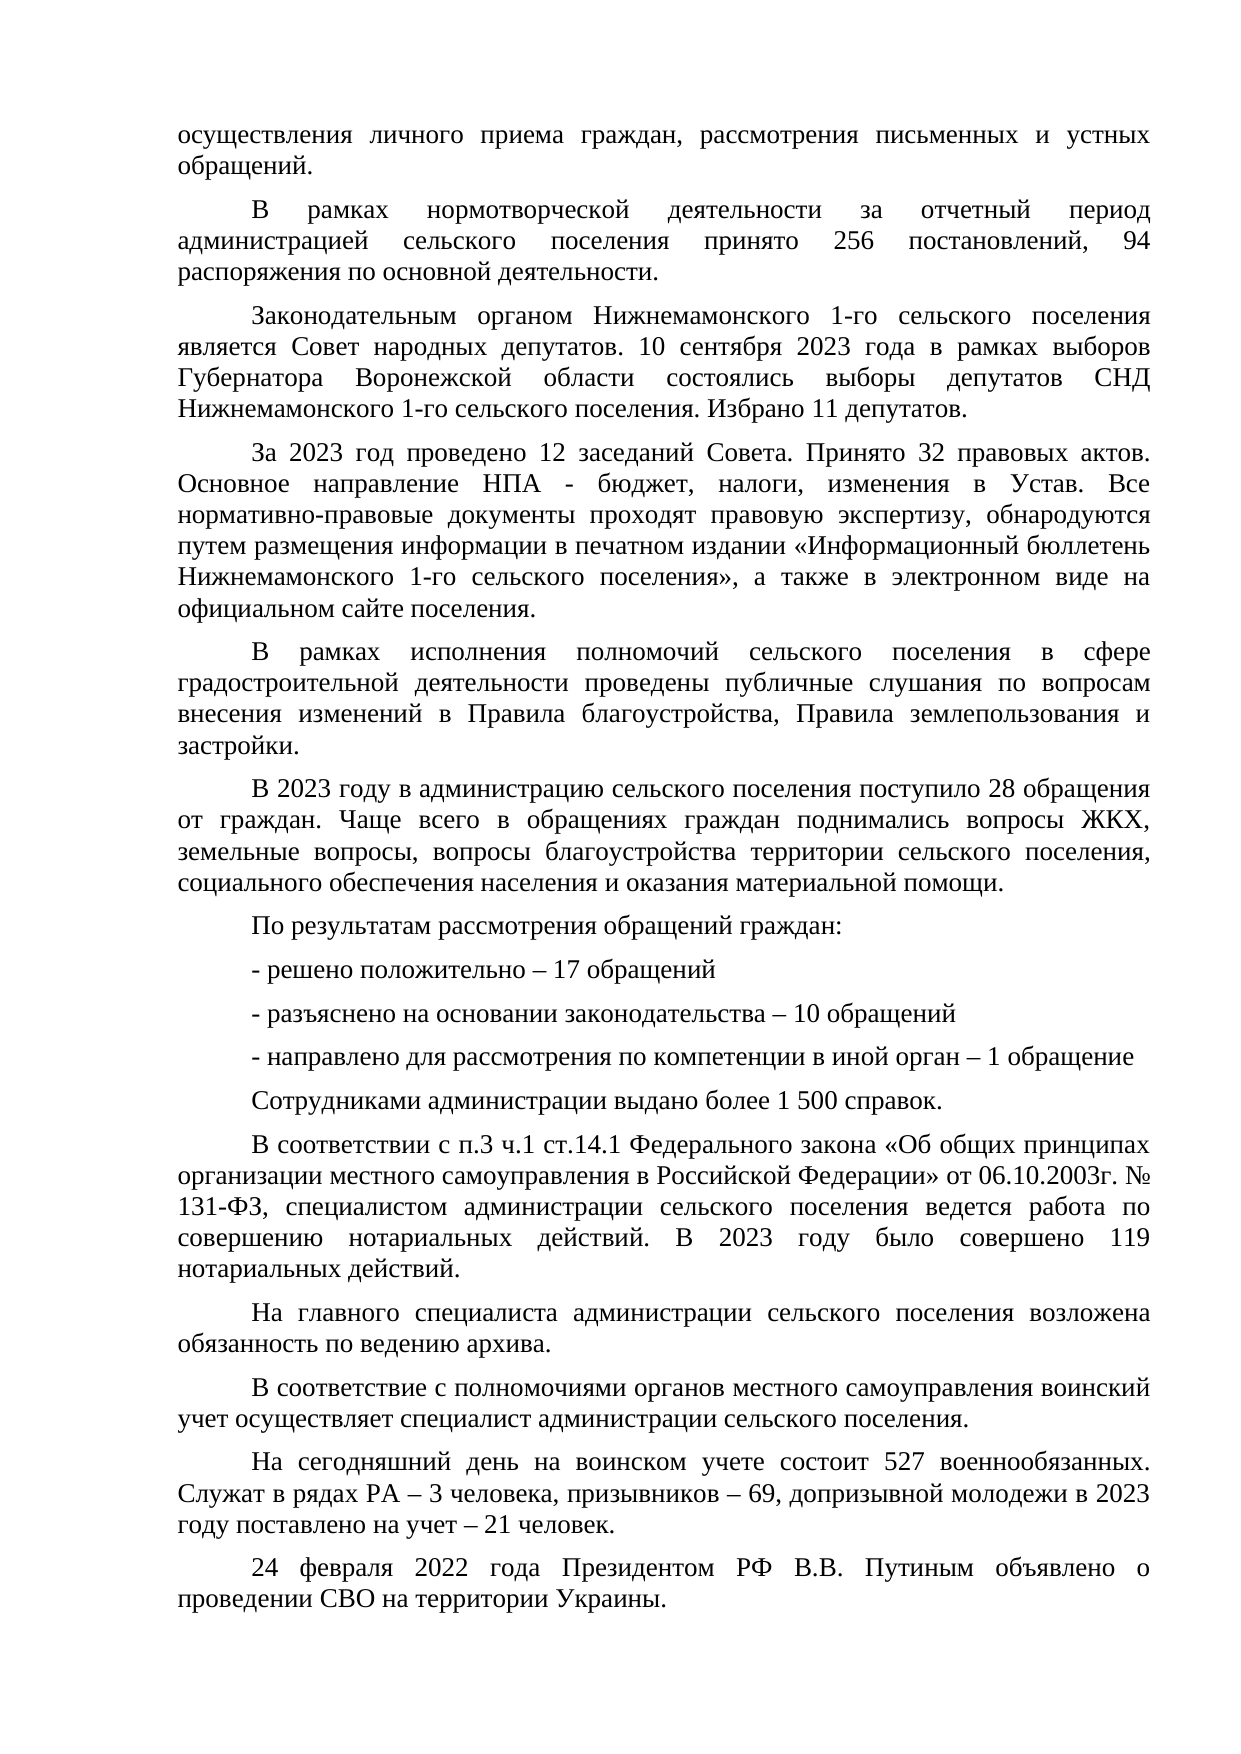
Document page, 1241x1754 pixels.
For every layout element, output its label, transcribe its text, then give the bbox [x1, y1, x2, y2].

text Законодательным органом Нижнемамонского 1-го сельского поселения является Совет народных депутатов. 10 сентября 2023 года в рамках выборов Губернатора Воронежской области состоялись выборы депутатов СНД Нижнемамонского 1-го сельского поселения. Избрано 11 депутатов. [177, 299, 1152, 423]
text На главного специалиста администрации сельского поселения возложена обязанность по ведению архива. [177, 1296, 1152, 1358]
text - разъяснено на основании законодательства – 10 обращений [177, 997, 1152, 1028]
text По результатам рассмотрения обращений граждан: [177, 909, 1152, 941]
text - решено положительно – 17 обращений [177, 953, 1152, 984]
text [177, 118, 1152, 180]
text В соответствии с п.3 ч.1 ст.14.1 Федерального закона «Об общих принципах организации местного самоуправления в Российской Федерации» от 06.10.2003г. № 131-ФЗ, специалистом администрации сельского поселения ведется работа по совершению нотариальных действий. В 2023 году было совершено 119 нотариальных действий. [177, 1128, 1152, 1283]
text В рамках исполнения полномочий сельского поселения в сфере градостроительной деятельности проведены публичные слушания по вопросам внесения изменений в Правила благоустройства, Правила землепользования и застройки. [177, 635, 1152, 760]
text В 2023 году в администрацию сельского поселения поступило 28 обращения от граждан. Чаще всего в обращениях граждан поднимались вопросы ЖКХ, земельные вопросы, вопросы благоустройства территории сельского поселения, социального обеспечения населения и оказания материальной помощи. [177, 772, 1152, 897]
text Сотрудниками администрации выдано более 1 500 справок. [177, 1084, 1152, 1115]
text - направлено для рассмотрения по компетенции в иной орган – 1 обращение [177, 1040, 1152, 1072]
text За 2023 год проведено 12 заседаний Совета. Принято 32 правовых актов. Основное направление НПА - бюджет, налоги, изменения в Устав. Все нормативно-правовые документы проходят правовую экспертизу, обнародуются путем размещения информации в печатном издании «Информационный бюллетень Нижнемамонского 1-го сельского поселения», а также в электронном виде на официальном сайте поселения. [177, 436, 1152, 623]
text 24 февраля 2022 года Президентом РФ В.В. Путиным объявлено о проведении СВО на территории Украины. [177, 1551, 1152, 1614]
text В рамках нормотворческой деятельности за отчетный период администрацией сельского поселения принято 256 постановлений, 94 распоряжения по основной деятельности. [177, 193, 1152, 286]
text На сегодняшний день на воинском учете состоит 527 военнообязанных. Служат в рядах РА – 3 человека, призывников – 69, допризывной молодежи в 2023 году поставлено на учет – 21 человек. [177, 1446, 1152, 1539]
text В соответствие с полномочиями органов местного самоуправления воинский учет осуществляет специалист администрации сельского поселения. [177, 1371, 1152, 1433]
